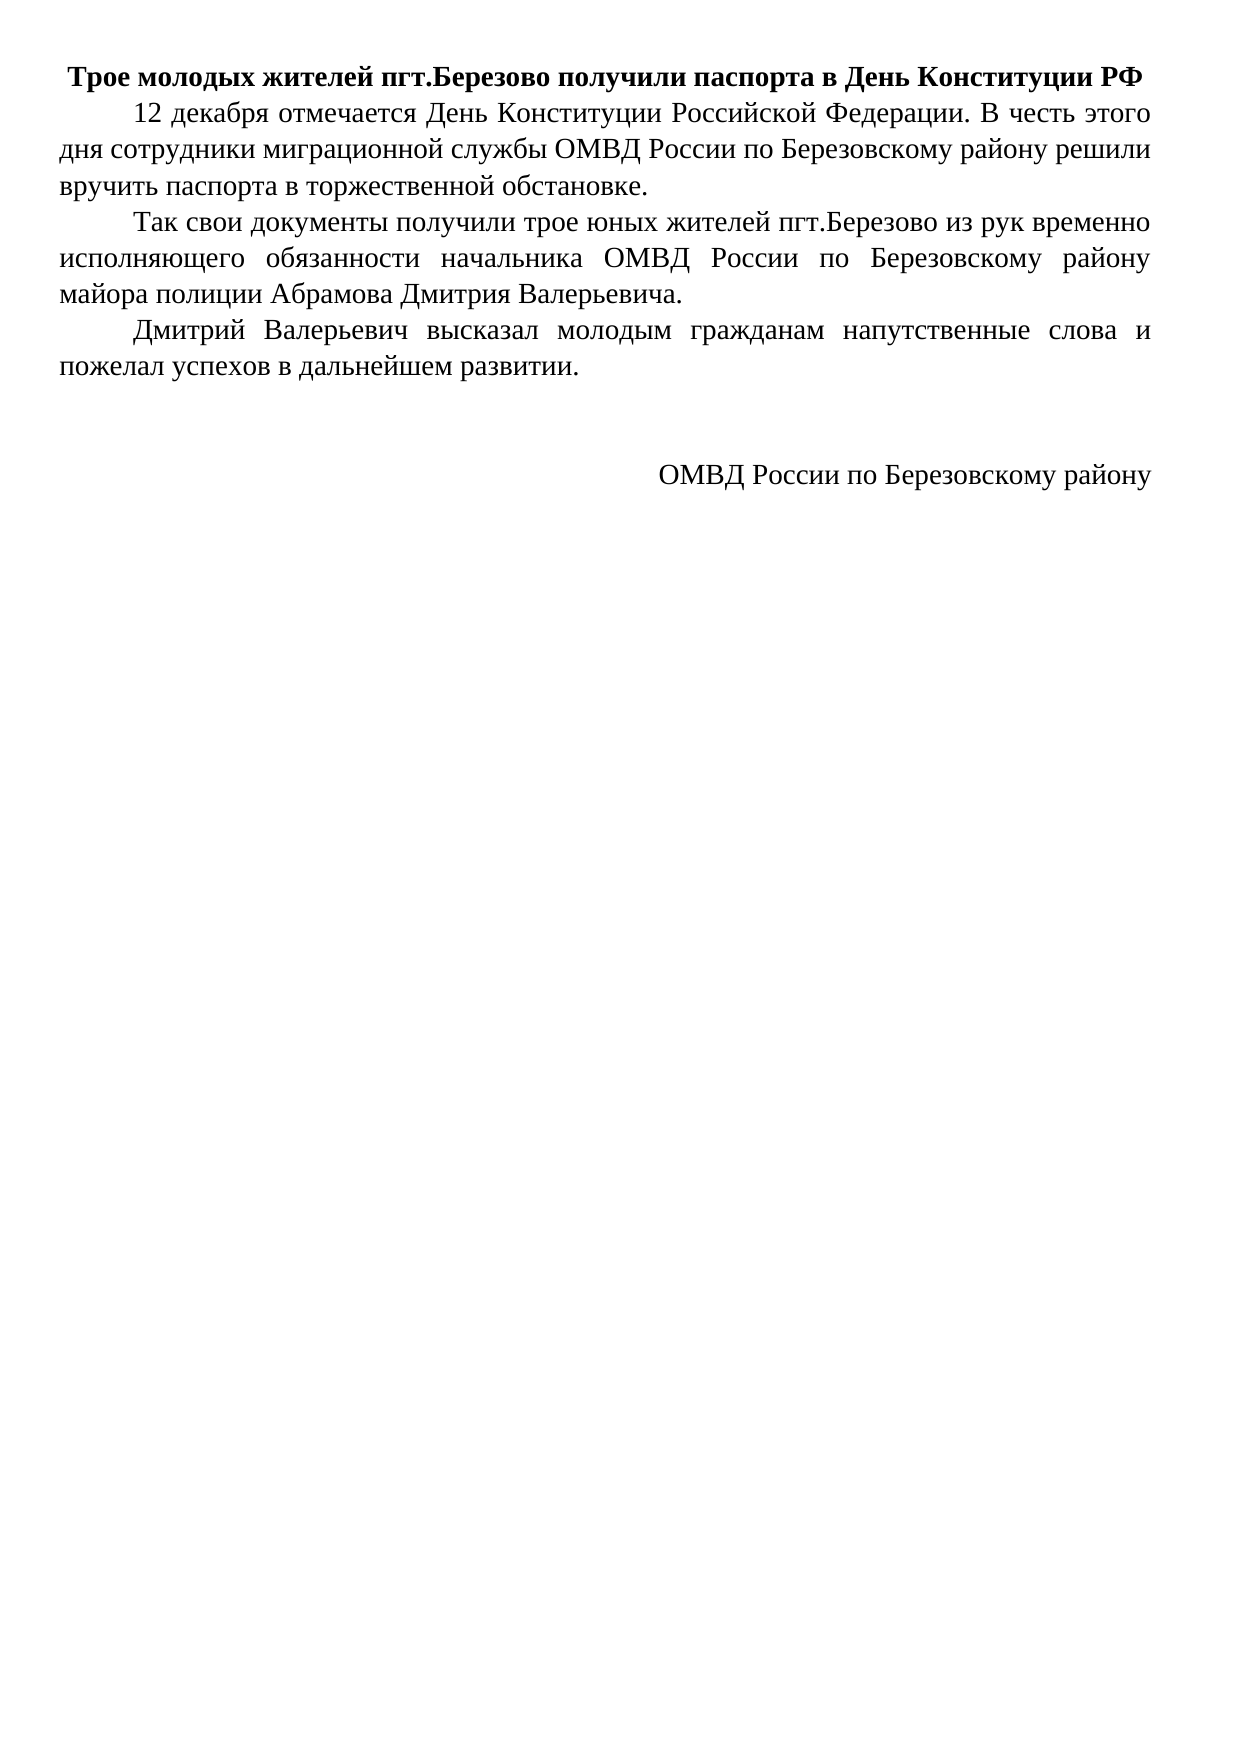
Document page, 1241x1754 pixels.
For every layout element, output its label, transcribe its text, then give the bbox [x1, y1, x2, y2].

text 12 декабря отмечается День Конституции Российской Федерации. В честь этого дня сотрудники миграционной службы ОМВД России по Березовскому району решили вручить паспорта в торжественной обстановке. [59, 95, 1152, 201]
text Трое молодых жителей пгт.Березово получили паспорта в День Конституции РФ [59, 59, 1152, 93]
text Дмитрий Валерьевич высказал молодым гражданам напутственные слова и пожелал успехов в дальнейшем развитии. [59, 312, 1152, 382]
text Так свои документы получили трое юных жителей пгт.Березово из рук временно исполняющего обязанности начальника ОМВД России по Березовскому району майора полиции Абрамова Дмитрия Валерьевича. [59, 204, 1152, 309]
text ОМВД России по Березовскому району [59, 457, 1152, 490]
